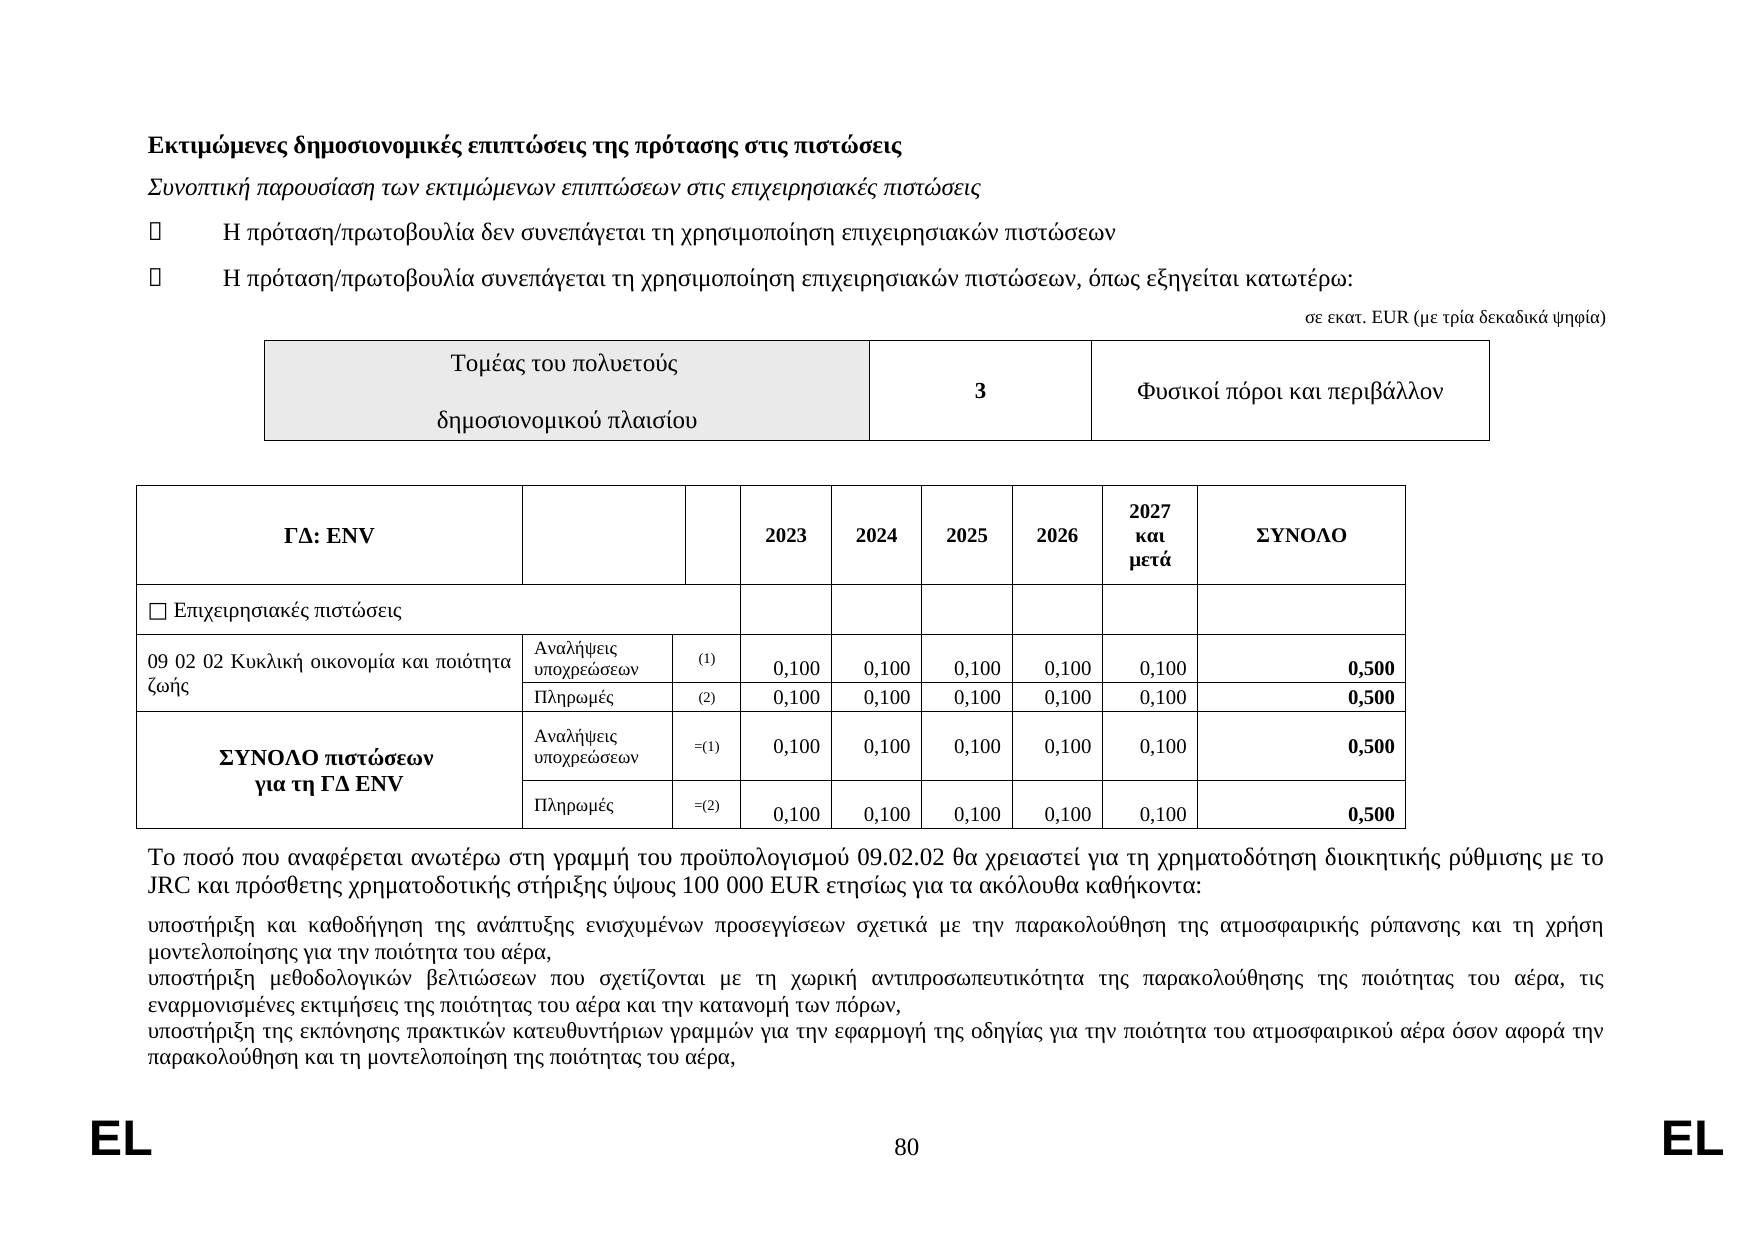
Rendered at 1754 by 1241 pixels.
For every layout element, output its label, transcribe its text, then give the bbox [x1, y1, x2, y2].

table_cell 0,100 [832, 712, 921, 780]
table_header 3 [870, 341, 1091, 440]
text  Η πρόταση/πρωτοβουλία δεν συνεπάγεται τη χρησιμοποίηση επιχειρησιακών πιστώσεων [148, 213, 1606, 247]
table_cell [922, 585, 1012, 634]
table_cell [1013, 585, 1102, 634]
text υποστήριξη και καθοδήγηση της ανάπτυξης ενισχυμένων προσεγγίσεων σχετικά με την παρακολούθηση της ατμοσφαιρικής ρύπανσης και τη χρήση μοντελοποίησης για την ποιότητα του αέρα, [148, 912, 1606, 964]
table_header 2024 [832, 486, 921, 583]
table_cell 0,100 [1013, 712, 1102, 780]
text Εκτιμώμενες δημοσιονομικές επιπτώσεις της πρότασης στις πιστώσεις [148, 131, 1606, 159]
table_cell Αναλήψεις υποχρεώσεων [523, 635, 672, 682]
text σε εκατ. EUR (με τρία δεκαδικά ψηφία) [148, 306, 1606, 328]
table_header ΣΥΝΟΛΟ [1198, 486, 1405, 583]
text  Η πρόταση/πρωτοβουλία συνεπάγεται τη χρησιμοποίηση επιχειρησιακών πιστώσεων, όπως εξηγείται κατωτέρω: [148, 260, 1606, 294]
table_header 2023 [741, 486, 831, 583]
table_cell Αναλήψεις υποχρεώσεων [523, 712, 672, 780]
table_cell 09 02 02 Κυκλική οικονομία και ποιότητα ζωής [137, 635, 522, 711]
table_cell Πληρωμές [523, 683, 672, 711]
text υποστήριξη μεθοδολογικών βελτιώσεων που σχετίζονται με τη χωρική αντιπροσωπευτικότητα της παρακολούθησης της ποιότητας του αέρα, τις εναρμονισμένες εκτιμήσεις της ποιότητας του αέρα και την κατανομή των πόρων, [148, 964, 1606, 1017]
table_cell 0,100 [1013, 683, 1102, 711]
table_cell Πληρωμές [523, 781, 672, 828]
table_cell =(1) [673, 712, 740, 780]
table_cell [832, 585, 921, 634]
text Συνοπτική παρουσίαση των εκτιμώμενων επιπτώσεων στις επιχειρησιακές πιστώσεις [148, 172, 1606, 201]
table_cell 0,100 [1103, 683, 1197, 711]
table_cell (2) [673, 683, 740, 711]
table_cell =(2) [673, 781, 740, 828]
table_header 2025 [922, 486, 1012, 583]
text υποστήριξη της εκπόνησης πρακτικών κατευθυντήριων γραμμών για την εφαρμογή της οδηγίας για την ποιότητα του ατμοσφαιρικού αέρα όσον αφορά την παρακολούθηση και τη μοντελοποίηση της ποιότητας του αέρα, [148, 1017, 1606, 1070]
table_cell 0,100 [922, 781, 1012, 828]
table_cell 0,100 [922, 712, 1012, 780]
table_cell 0,100 [832, 781, 921, 828]
table_cell 0,100 [832, 683, 921, 711]
table_cell 0,500 [1198, 781, 1405, 828]
table_cell 0,100 [1103, 635, 1197, 682]
table_cell [1103, 585, 1197, 634]
table_header 2027 και μετά [1103, 486, 1197, 583]
table_cell [741, 585, 831, 634]
table_cell 0,100 [832, 635, 921, 682]
table_cell □ Επιχειρησιακές πιστώσεις [137, 585, 740, 634]
table_cell 0,100 [1013, 781, 1102, 828]
table_header Φυσικοί πόροι και περιβάλλον [1092, 341, 1489, 440]
table_cell 0,100 [922, 683, 1012, 711]
text Το ποσό που αναφέρεται ανωτέρω στη γραμμή του προϋπολογισμού 09.02.02 θα χρειαστεί για τη χρηματοδότηση διοικητικής ρύθμισης με το JRC και πρόσθετης χρηματοδοτικής στήριξης ύψους 100 000 EUR ετησίως για τα ακόλουθα καθήκοντα: [148, 842, 1606, 899]
table_cell 0,500 [1198, 683, 1405, 711]
table_header [686, 486, 740, 583]
table_header Τομέας του πολυετούς δημοσιονομικού πλαισίου [265, 341, 869, 440]
table_cell 0,100 [1103, 781, 1197, 828]
table_cell 0,500 [1198, 635, 1405, 682]
table_cell [1198, 585, 1405, 634]
table_header ΓΔ: ENV [137, 486, 522, 583]
table_cell 0,100 [1103, 712, 1197, 780]
table_cell 0,100 [741, 712, 831, 780]
table_cell 0,500 [1198, 712, 1405, 780]
table_cell 0,100 [741, 683, 831, 711]
table_header [523, 486, 685, 583]
table_cell 0,100 [922, 635, 1012, 682]
table_cell 0,100 [741, 635, 831, 682]
table_cell 0,100 [1013, 635, 1102, 682]
table_header 2026 [1013, 486, 1102, 583]
table_cell (1) [673, 635, 740, 682]
table_cell 0,100 [741, 781, 831, 828]
table_cell ΣΥΝΟΛΟ πιστώσεων για τη ΓΔ ENV [137, 712, 522, 828]
